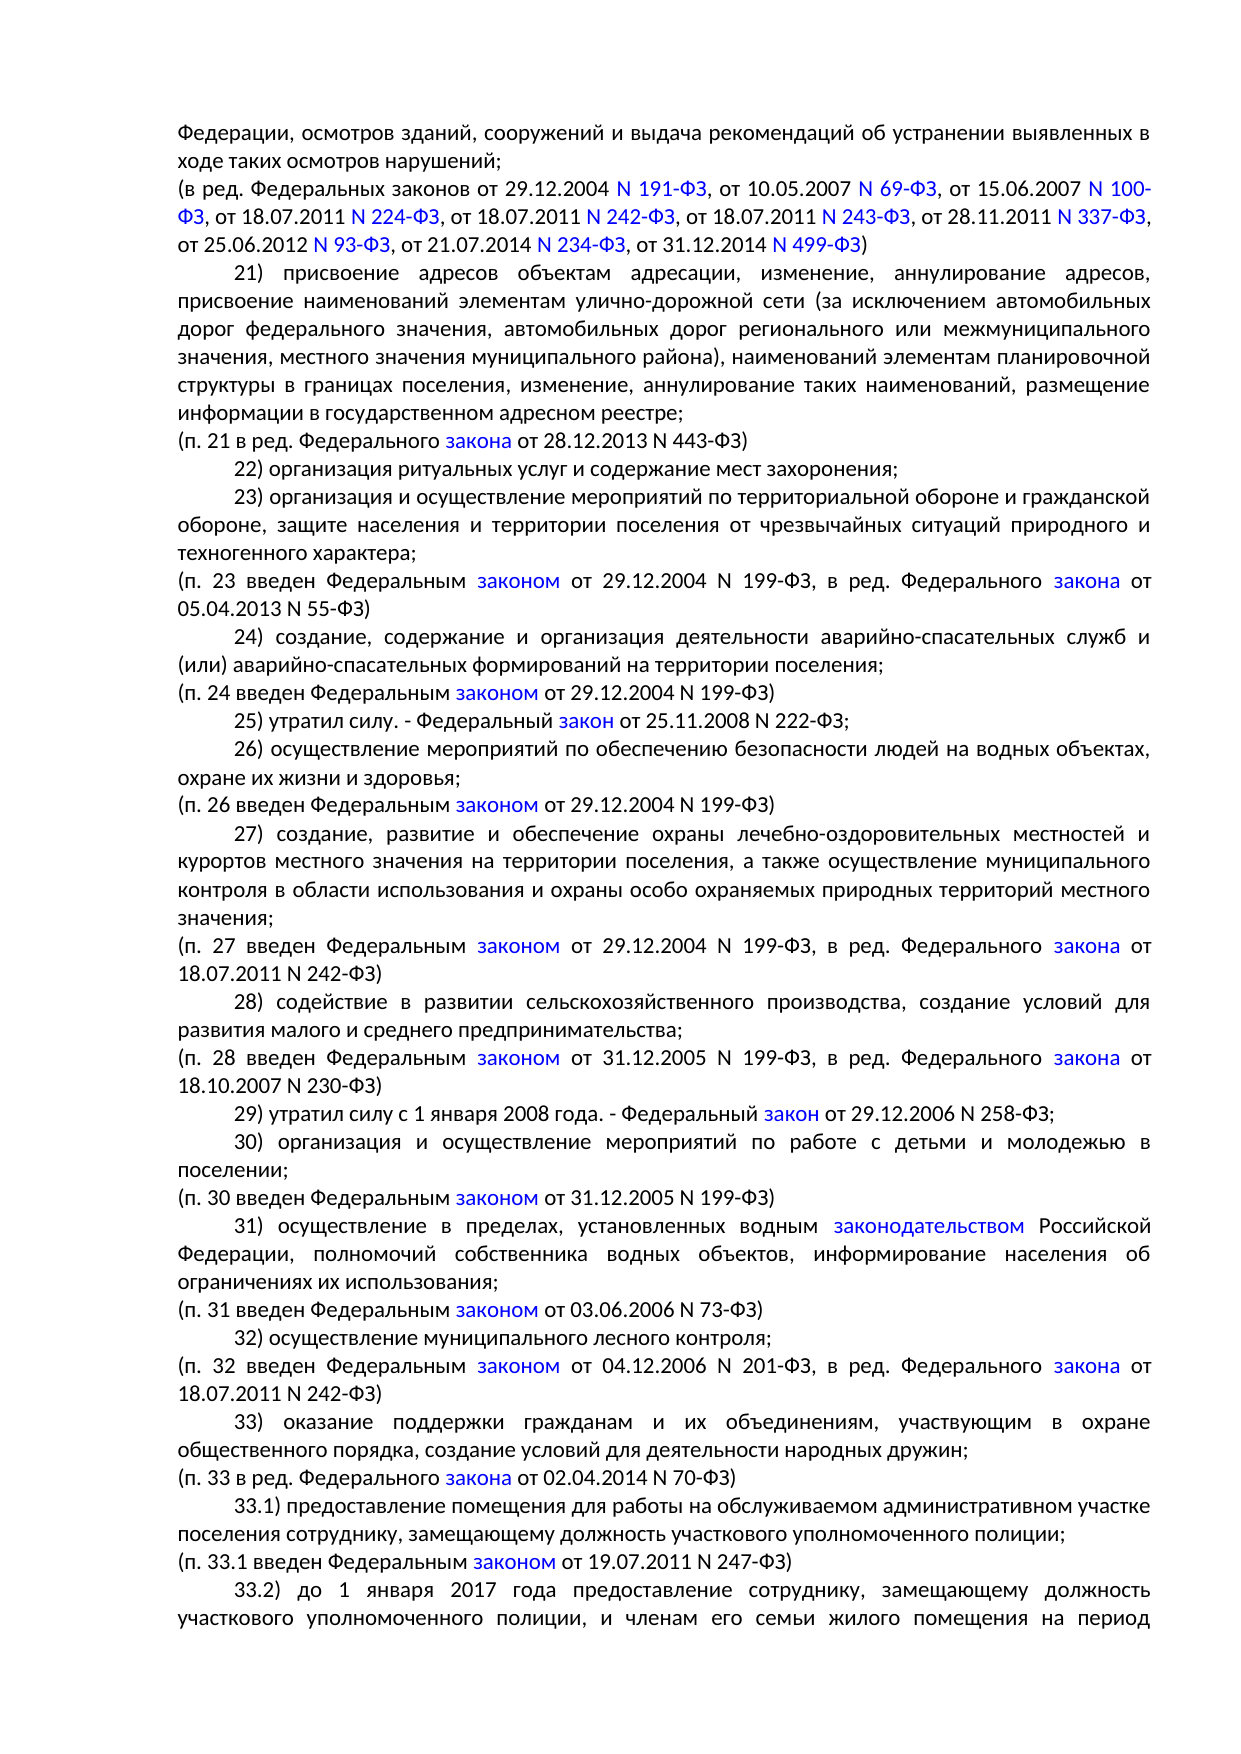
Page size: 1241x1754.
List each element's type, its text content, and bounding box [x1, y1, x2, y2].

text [177, 1575, 1152, 1631]
text 21) присвоение адресов объектам адресации, изменение, аннулирование адресов, присвоение наименований элементам улично-дорожной сети (за исключением автомобильных дорог федерального значения, автомобильных дорог регионального или межмуниципального значения, местного значения муниципального района), наименований элементам планировочной структуры в границах поселения, изменение, аннулирование таких наименований, размещение информации в государственном адресном реестре; [177, 258, 1152, 426]
text (п. 26 введен Федеральным законом от 29.12.2004 N 199-ФЗ) [177, 791, 1152, 819]
text (п. 31 введен Федеральным законом от 03.06.2006 N 73-ФЗ) [177, 1295, 1152, 1323]
text (п. 23 введен Федеральным законом от 29.12.2004 N 199-ФЗ, в ред. Федерального закона от 05.04.2013 N 55-ФЗ) [177, 566, 1152, 622]
text 32) осуществление муниципального лесного контроля; [177, 1323, 1152, 1351]
text 31) осуществление в пределах, установленных водным законодательством Российской Федерации, полномочий собственника водных объектов, информирование населения об ограничениях их использования; [177, 1211, 1152, 1295]
text 22) организация ритуальных услуг и содержание мест захоронения; [177, 454, 1152, 482]
text (в ред. Федеральных законов от 29.12.2004 N 191-ФЗ, от 10.05.2007 N 69-ФЗ, от 15.06.2007 N 100-ФЗ, от 18.07.2011 N 224-ФЗ, от 18.07.2011 N 242-ФЗ, от 18.07.2011 N 243-ФЗ, от 28.11.2011 N 337-ФЗ, от 25.06.2012 N 93-ФЗ, от 21.07.2014 N 234-ФЗ, от 31.12.2014 N 499-ФЗ) [177, 174, 1152, 258]
text (п. 33 в ред. Федерального закона от 02.04.2014 N 70-ФЗ) [177, 1463, 1152, 1491]
text 33.1) предоставление помещения для работы на обслуживаемом административном участке поселения сотруднику, замещающему должность участкового уполномоченного полиции; [177, 1491, 1152, 1547]
text 25) утратил силу. - Федеральный закон от 25.11.2008 N 222-ФЗ; [177, 707, 1152, 734]
text 23) организация и осуществление мероприятий по территориальной обороне и гражданской обороне, защите населения и территории поселения от чрезвычайных ситуаций природного и техногенного характера; [177, 482, 1152, 566]
text 29) утратил силу с 1 января 2008 года. - Федеральный закон от 29.12.2006 N 258-ФЗ; [177, 1099, 1152, 1127]
text (п. 28 введен Федеральным законом от 31.12.2005 N 199-ФЗ, в ред. Федерального закона от 18.10.2007 N 230-ФЗ) [177, 1043, 1152, 1099]
text (п. 24 введен Федеральным законом от 29.12.2004 N 199-ФЗ) [177, 678, 1152, 707]
text (п. 21 в ред. Федерального закона от 28.12.2013 N 443-ФЗ) [177, 426, 1152, 454]
text 26) осуществление мероприятий по обеспечению безопасности людей на водных объектах, охране их жизни и здоровья; [177, 734, 1152, 791]
text (п. 30 введен Федеральным законом от 31.12.2005 N 199-ФЗ) [177, 1183, 1152, 1211]
text 33) оказание поддержки гражданам и их объединениям, участвующим в охране общественного порядка, создание условий для деятельности народных дружин; [177, 1407, 1152, 1463]
text 24) создание, содержание и организация деятельности аварийно-спасательных служб и (или) аварийно-спасательных формирований на территории поселения; [177, 622, 1152, 678]
text (п. 33.1 введен Федеральным законом от 19.07.2011 N 247-ФЗ) [177, 1547, 1152, 1575]
text (п. 32 введен Федеральным законом от 04.12.2006 N 201-ФЗ, в ред. Федерального закона от 18.07.2011 N 242-ФЗ) [177, 1351, 1152, 1407]
text (п. 27 введен Федеральным законом от 29.12.2004 N 199-ФЗ, в ред. Федерального закона от 18.07.2011 N 242-ФЗ) [177, 931, 1152, 987]
text 27) создание, развитие и обеспечение охраны лечебно-оздоровительных местностей и курортов местного значения на территории поселения, а также осуществление муниципального контроля в области использования и охраны особо охраняемых природных территорий местного значения; [177, 819, 1152, 931]
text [177, 118, 1152, 174]
text 28) содействие в развитии сельскохозяйственного производства, создание условий для развития малого и среднего предпринимательства; [177, 987, 1152, 1043]
text 30) организация и осуществление мероприятий по работе с детьми и молодежью в поселении; [177, 1127, 1152, 1183]
